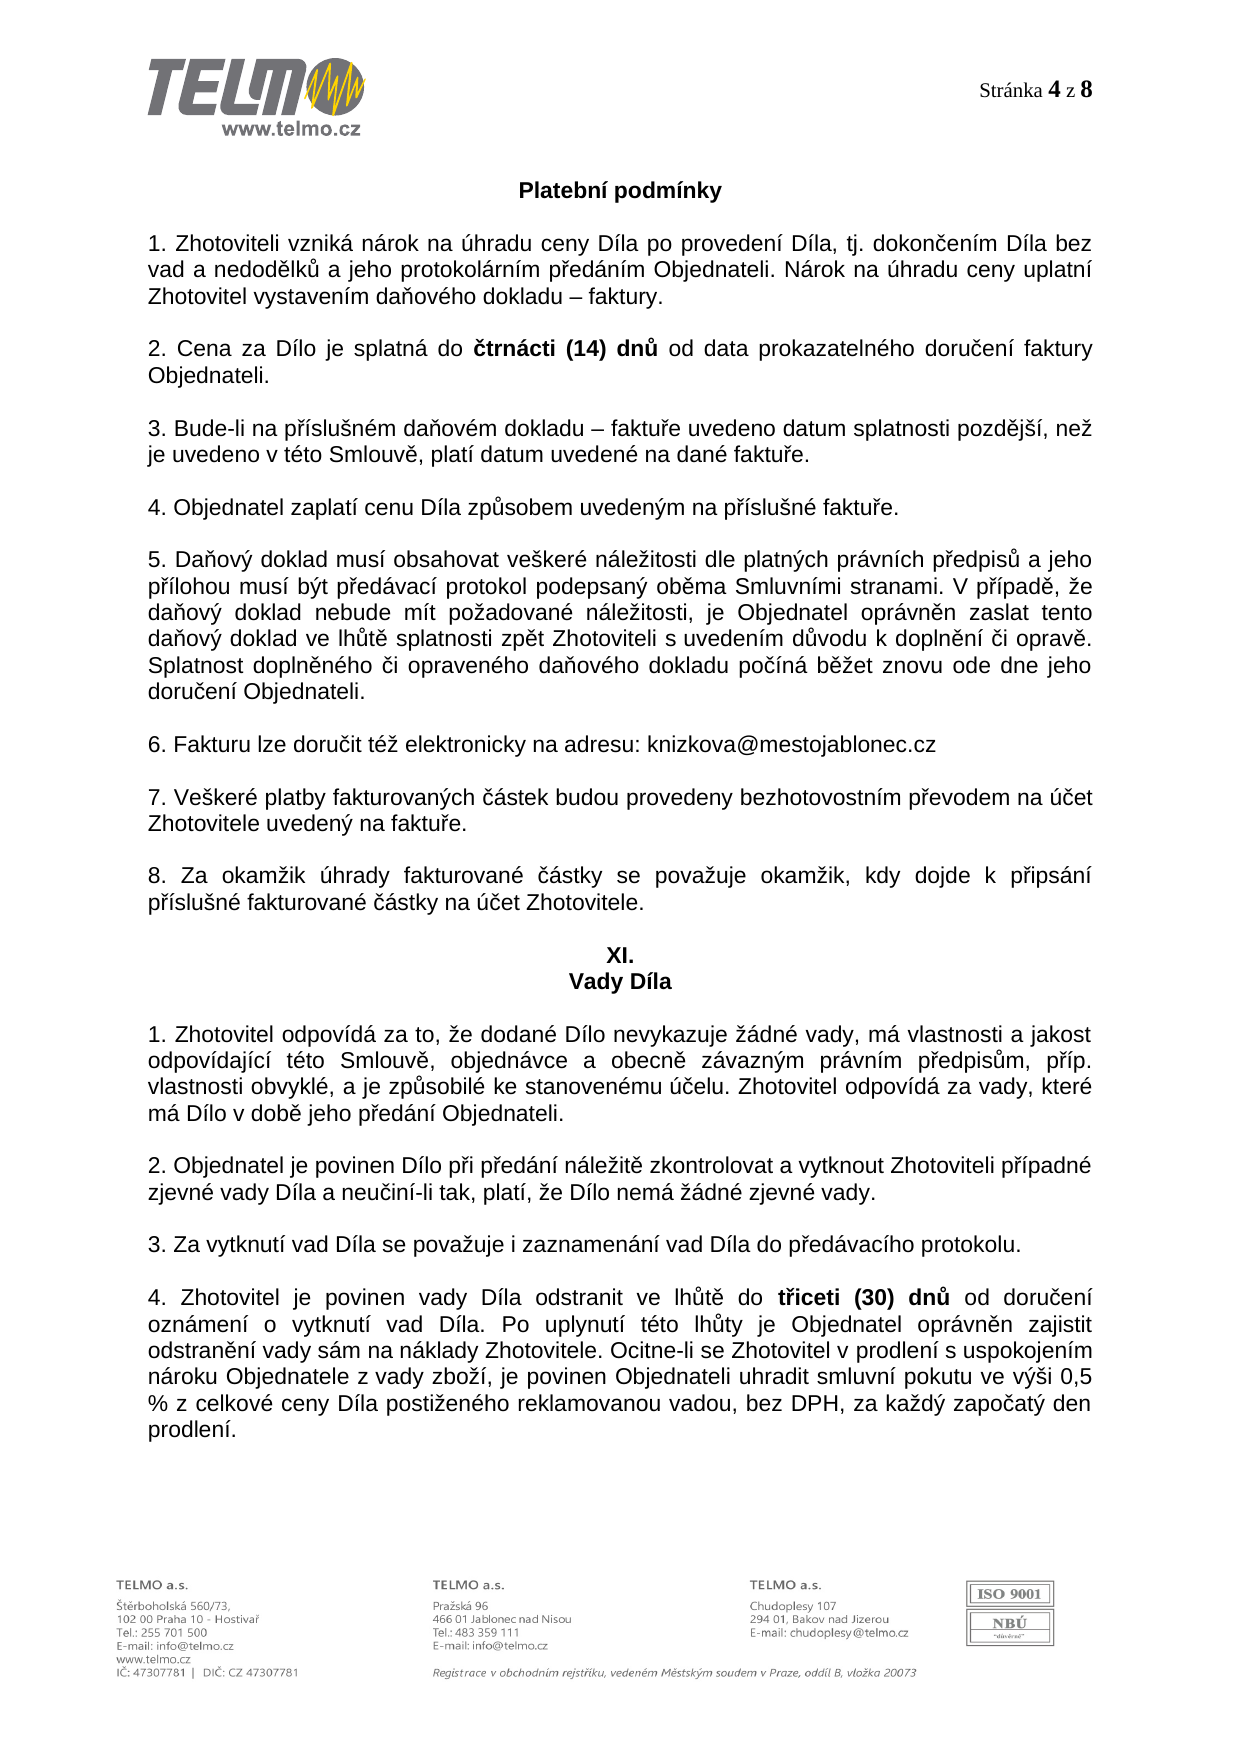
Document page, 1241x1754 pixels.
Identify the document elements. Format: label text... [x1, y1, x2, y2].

picture [112, 1576, 1058, 1687]
text 5. Daňový doklad musí obsahovat veškeré náležitosti dle platných právních předpisů a jeho přílohou musí být předávací protokol podepsaný oběma Smluvními stranami. V případě, že daňový doklad nebude mít požadované náležitosti, je Objednatel oprávněn zaslat tento daňový doklad ve lhůtě splatnosti zpět Zhotoviteli s uvedením důvodu k doplnění či opravě. Splatnost doplněného či opraveného daňového dokladu počíná běžet znovu ode dne jeho doručení Objednateli. [148, 546, 1093, 704]
text 2. Objednatel je povinen Dílo při předání náležitě zkontrolovat a vytknout Zhotoviteli případné zjevné vady Díla a neučiní-li tak, platí, že Dílo nemá žádné zjevné vady. [148, 1152, 1093, 1205]
text 3. Za vytknutí vad Díla se považuje i zaznamenání vad Díla do předávacího protokolu. [148, 1231, 1093, 1258]
text 7. Veškeré platby fakturovaných částek budou provedeny bezhotovostním převodem na účet Zhotovitele uvedený na faktuře. [148, 783, 1093, 836]
text 1. Zhotovitel odpovídá za to, že dodané Dílo nevykazuje žádné vady, má vlastnosti a jakost odpovídající této Smlouvě, objednávce a obecně závazným právním předpisům, příp. vlastnosti obvyklé, a je způsobilé ke stanovenému účelu. Zhotovitel odpovídá za vady, které má Dílo v době jeho předání Objednateli. [148, 1021, 1093, 1126]
text 6. Fakturu lze doručit též elektronicky na adresu: knizkova@mestojablonec.cz [148, 731, 1093, 757]
text XI. [148, 942, 1093, 968]
text 1. Zhotoviteli vzniká nárok na úhradu ceny Díla po provedení Díla, tj. dokončením Díla bez vad a nedodělků a jeho protokolárním předáním Objednateli. Nárok na úhradu ceny uplatní Zhotovitel vystavením daňového dokladu – faktury. [148, 230, 1093, 309]
text 3. Bude-li na příslušném daňovém dokladu – faktuře uvedeno datum splatnosti pozdější, než je uvedeno v této Smlouvě, platí datum uvedené na dané faktuře. [148, 414, 1093, 467]
text Vady Díla [148, 968, 1093, 994]
text 8. Za okamžik úhrady fakturované částky se považuje okamžik, kdy dojde k připsání příslušné fakturované částky na účet Zhotovitele. [148, 862, 1093, 915]
text Platební podmínky [148, 177, 1093, 204]
text 4. Objednatel zaplatí cenu Díla způsobem uvedeným na příslušné faktuře. [148, 493, 1093, 520]
text 4. Zhotovitel je povinen vady Díla odstranit ve lhůtě do třiceti (30) dnů od doručení oznámení o vytknutí vad Díla. Po uplynutí této lhůty je Objednatel oprávněn zajistit odstranění vady sám na náklady Zhotovitele. Ocitne-li se Zhotovitel v prodlení s uspokojením nároku Objednatele z vady zboží, je povinen Objednateli uhradit smluvní pokutu ve výši 0,5 % z celkové ceny Díla postiženého reklamovanou vadou, bez DPH, za každý započatý den prodlení. [148, 1284, 1093, 1442]
text 2. Cena za Dílo je splatná do čtrnácti (14) dnů od data prokazatelného doručení faktury Objednateli. [148, 335, 1093, 388]
